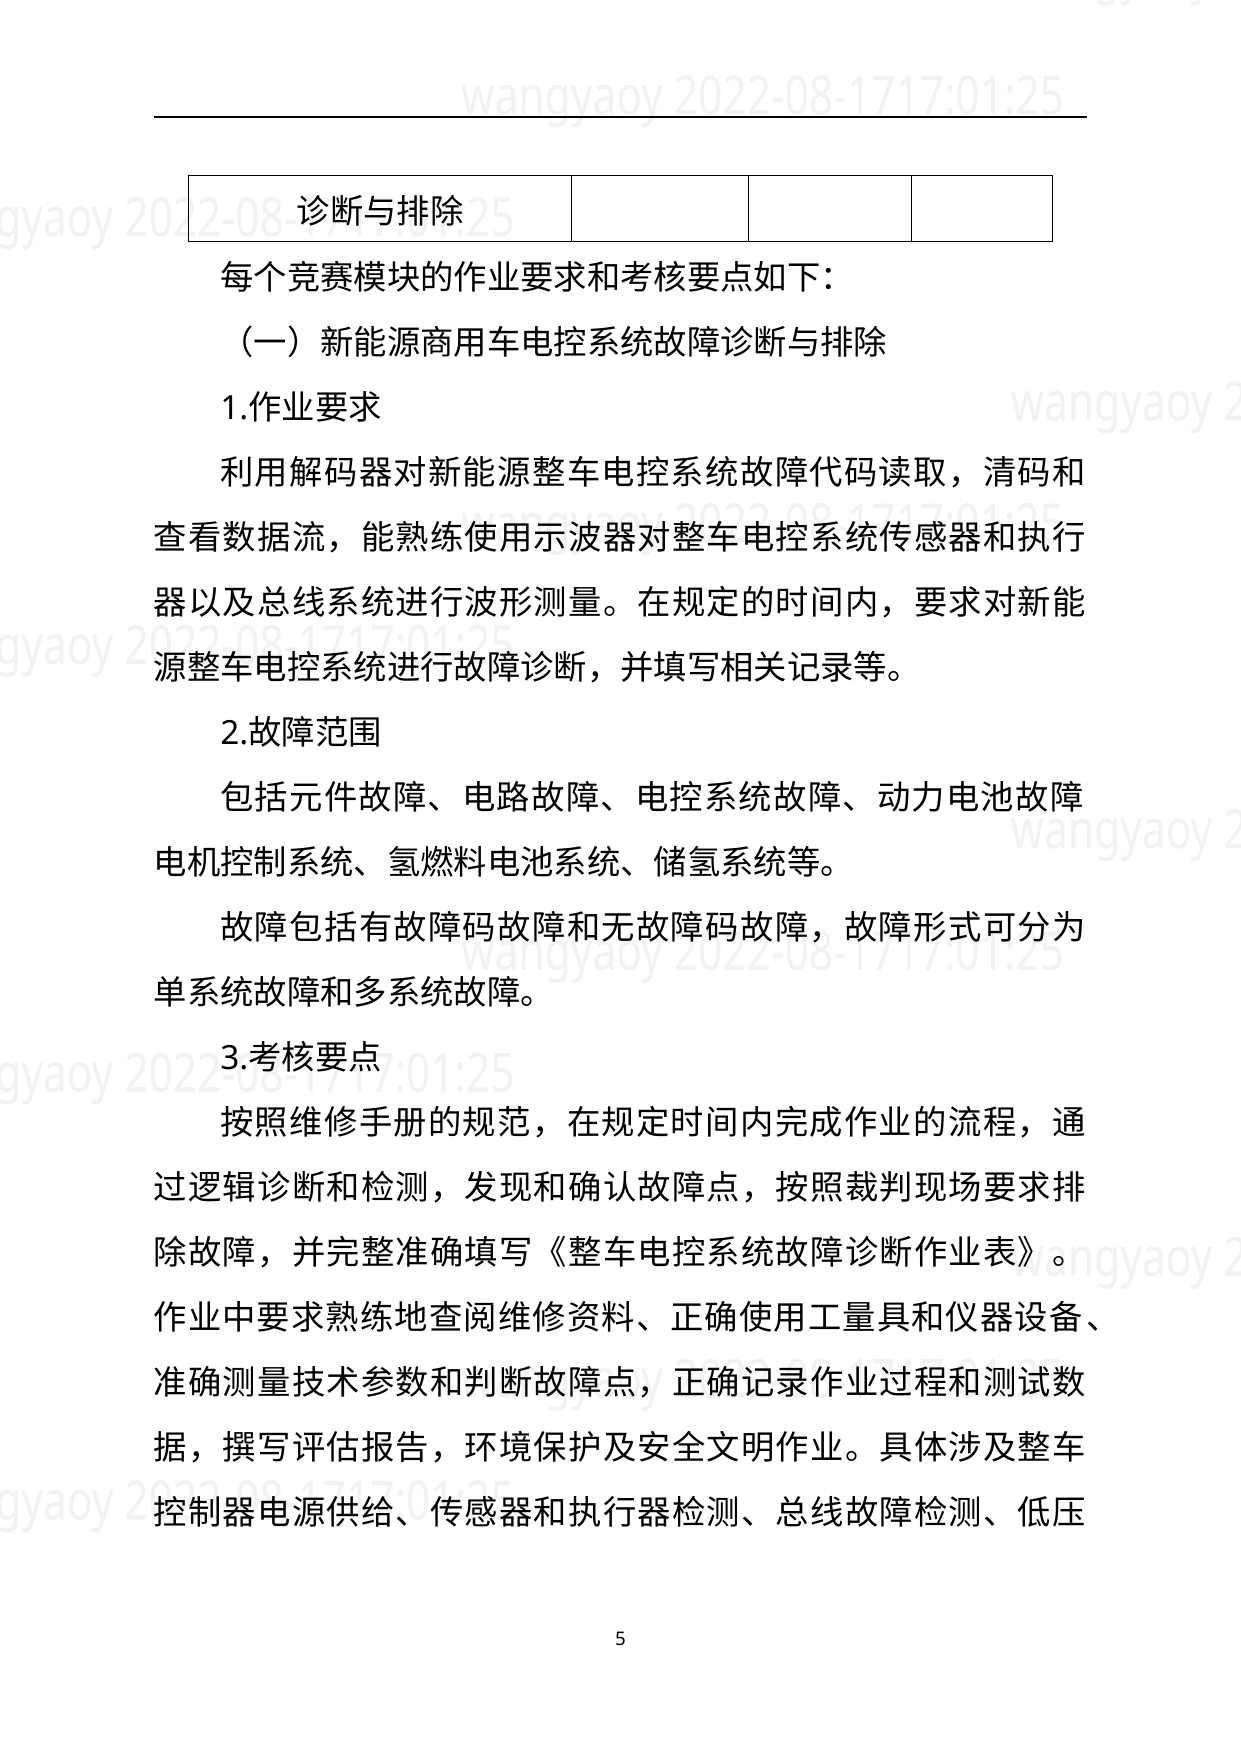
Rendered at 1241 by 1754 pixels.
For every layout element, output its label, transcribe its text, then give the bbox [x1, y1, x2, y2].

text 2.故障范围 [153, 697, 1087, 762]
table_cell 50 [749, 176, 911, 241]
text 包括元件故障、电路故障、电控系统故障、动力电池故障、电机控制系统、氢燃料电池系统、储氢系统等。 [153, 762, 1087, 892]
text 每个竞赛模块的作业要求和考核要点如下： [153, 242, 1087, 307]
text （一）新能源商用车电控系统故障诊断与排除 [153, 307, 1087, 372]
table_cell 新能源商用车电气故障诊断与排除 [189, 176, 571, 241]
text 3.考核要点 [153, 1022, 1087, 1087]
table_cell 40 [572, 176, 748, 241]
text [153, 1087, 1087, 1542]
text 利用解码器对新能源整车电控系统故障代码读取，清码和查看数据流，能熟练使用示波器对整车电控系统传感器和执行器以及总线系统进行波形测量。在规定的时间内，要求对新能源整车电控系统进行故障诊断，并填写相关记录等。 [153, 437, 1087, 697]
text 1.作业要求 [153, 372, 1087, 437]
text 故障包括有故障码故障和无故障码故障，故障形式可分为单系统故障和多系统故障。 [153, 892, 1087, 1022]
